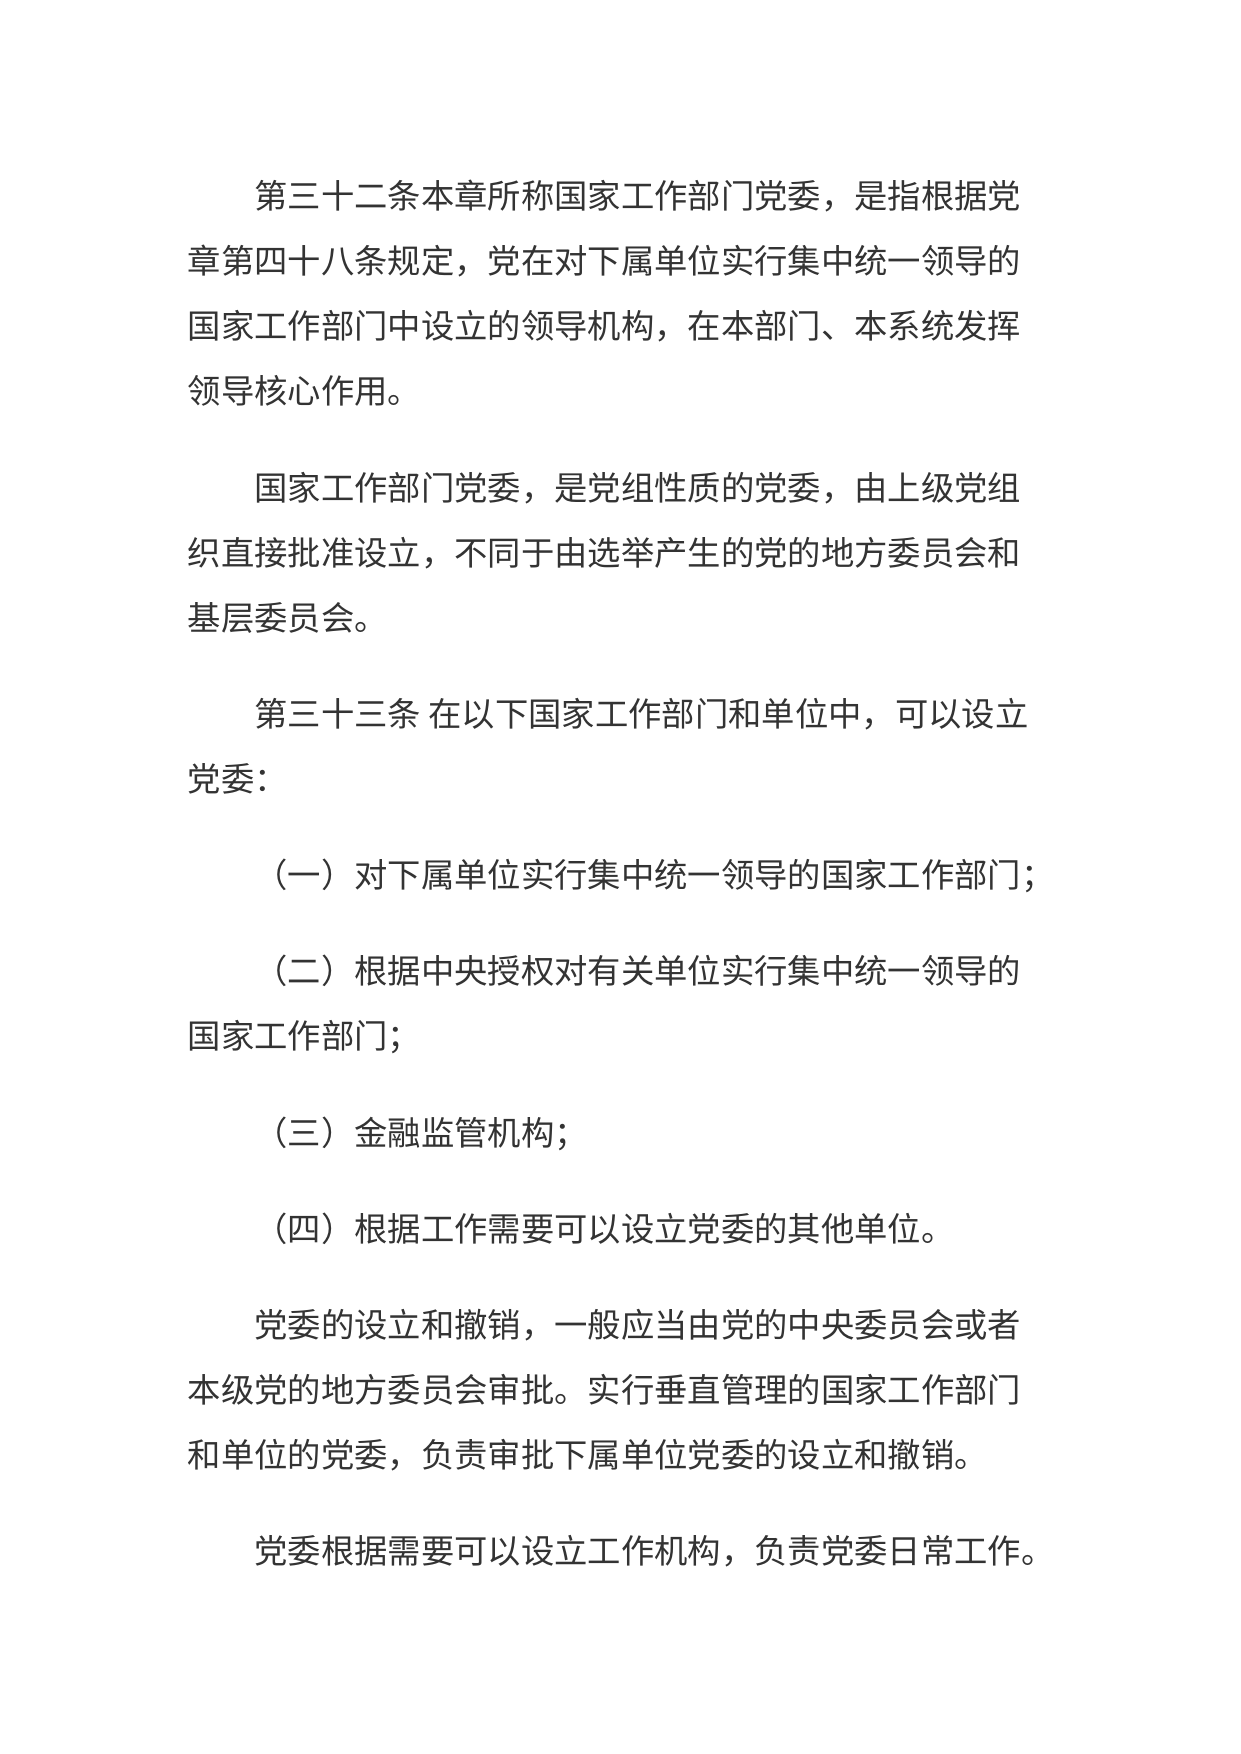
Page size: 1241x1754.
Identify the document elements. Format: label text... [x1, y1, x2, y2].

text （一）对下属单位实行集中统一领导的国家工作部门； [187, 841, 1053, 906]
text （四）根据工作需要可以设立党委的其他单位。 [187, 1194, 1053, 1259]
text 党委的设立和撤销，一般应当由党的中央委员会或者本级党的地方委员会审批。实行垂直管理的国家工作部门和单位的党委，负责审批下属单位党委的设立和撤销。 [187, 1291, 1053, 1486]
text 第三十三条 在以下国家工作部门和单位中，可以设立党委： [187, 679, 1053, 809]
text 第三十二条本章所称国家工作部门党委，是指根据党章第四十八条规定，党在对下属单位实行集中统一领导的国家工作部门中设立的领导机构，在本部门、本系统发挥领导核心作用。 [187, 162, 1053, 422]
text （二）根据中央授权对有关单位实行集中统一领导的国家工作部门； [187, 937, 1053, 1067]
text 国家工作部门党委，是党组性质的党委，由上级党组织直接批准设立，不同于由选举产生的党的地方委员会和基层委员会。 [187, 453, 1053, 648]
text （三）金融监管机构； [187, 1098, 1053, 1163]
text 党委根据需要可以设立工作机构，负责党委日常工作。 [187, 1517, 1053, 1582]
